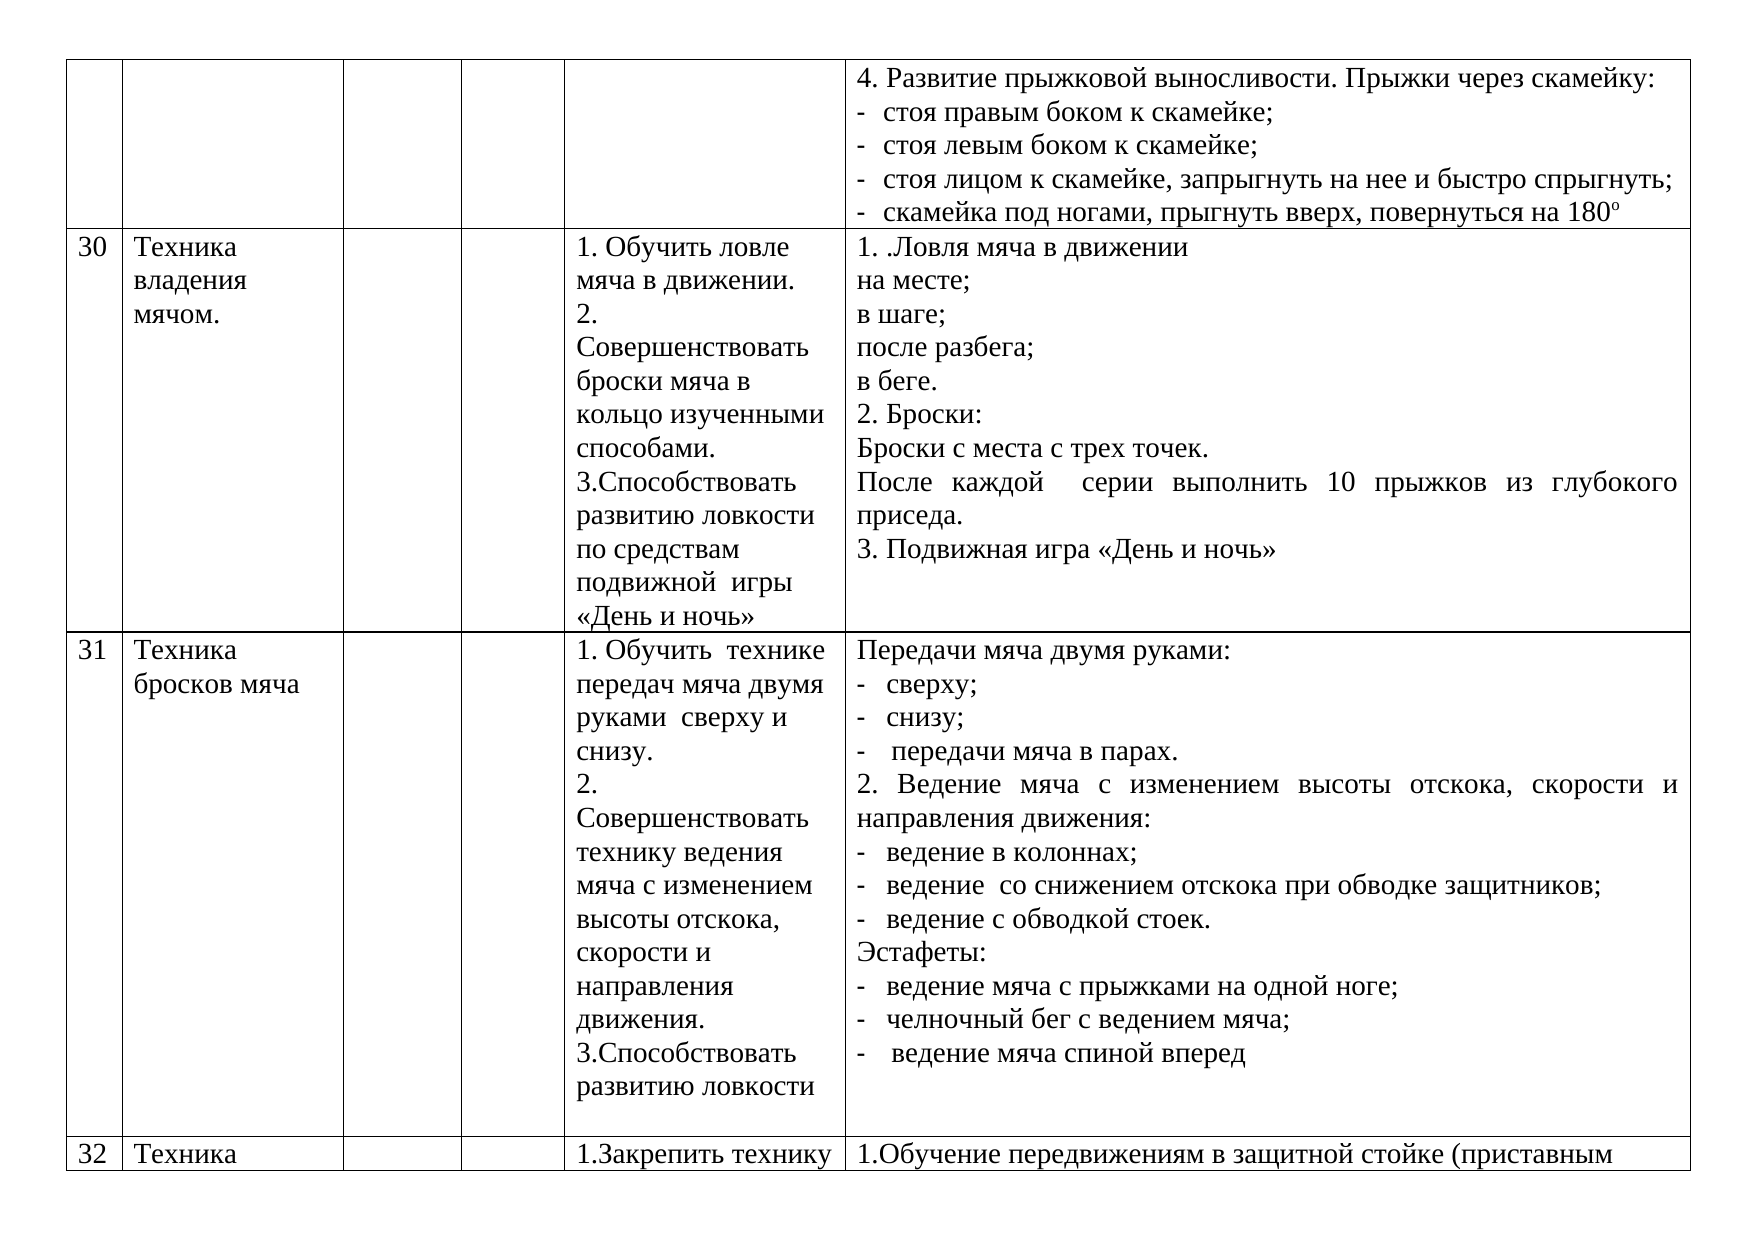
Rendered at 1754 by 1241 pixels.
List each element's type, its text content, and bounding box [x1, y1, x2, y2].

table_cell [344, 1137, 461, 1170]
table_cell [462, 633, 564, 1136]
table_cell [565, 60, 845, 228]
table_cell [123, 60, 343, 228]
table_cell [344, 60, 461, 228]
table_cell 1. Обучить технике передач мяча двумя руками сверху и снизу. 2. Совершенствовать технику ведения мяча с изменением высоты отскока, скорости и направления движения. 3.Способствовать развитию ловкости [565, 633, 845, 1136]
table_cell 31 [67, 633, 122, 1136]
table_cell [462, 229, 564, 631]
table_cell Техника бросков мяча [123, 633, 343, 1136]
table_cell [344, 633, 461, 1136]
table_cell 29 [67, 60, 122, 228]
table_cell 32 [67, 1137, 122, 1170]
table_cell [123, 1137, 343, 1170]
table_cell 1. Обучить ловле мяча в движении. 2. Совершенствовать броски мяча в кольцо изученными способами. 3.Способствовать развитию ловкости по средствам подвижной игры «День и ночь» [565, 229, 845, 631]
table_cell Техника владения мячом. [123, 229, 343, 631]
table_cell 30 [67, 229, 122, 631]
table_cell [846, 1137, 1690, 1170]
table_cell [462, 1137, 564, 1170]
table_cell [344, 229, 461, 631]
table_cell [462, 60, 564, 228]
table_cell 1. .Ловля мяча в движении на месте; в шаге; после разбега; в беге. 2. Броски: Броски с места с трех точек. После каждой серии выполнить 10 прыжков из глубокого приседа. 3. Подвижная игра «День и ночь» [846, 229, 1690, 631]
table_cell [846, 60, 1690, 228]
table_cell Передачи мяча двумя руками: сверху; снизу; передачи мяча в парах. 2. Ведение мяча с изменением высоты отскока, скорости и направления движения: ведение в колоннах; ведение со снижением отскока при обводке защитников; ведение с обводкой стоек. Эстафеты: ведение мяча с прыжками на одной ноге; челночный бег с ведением мяча; ведение мяча спиной вперед [846, 633, 1690, 1136]
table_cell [565, 1137, 845, 1170]
